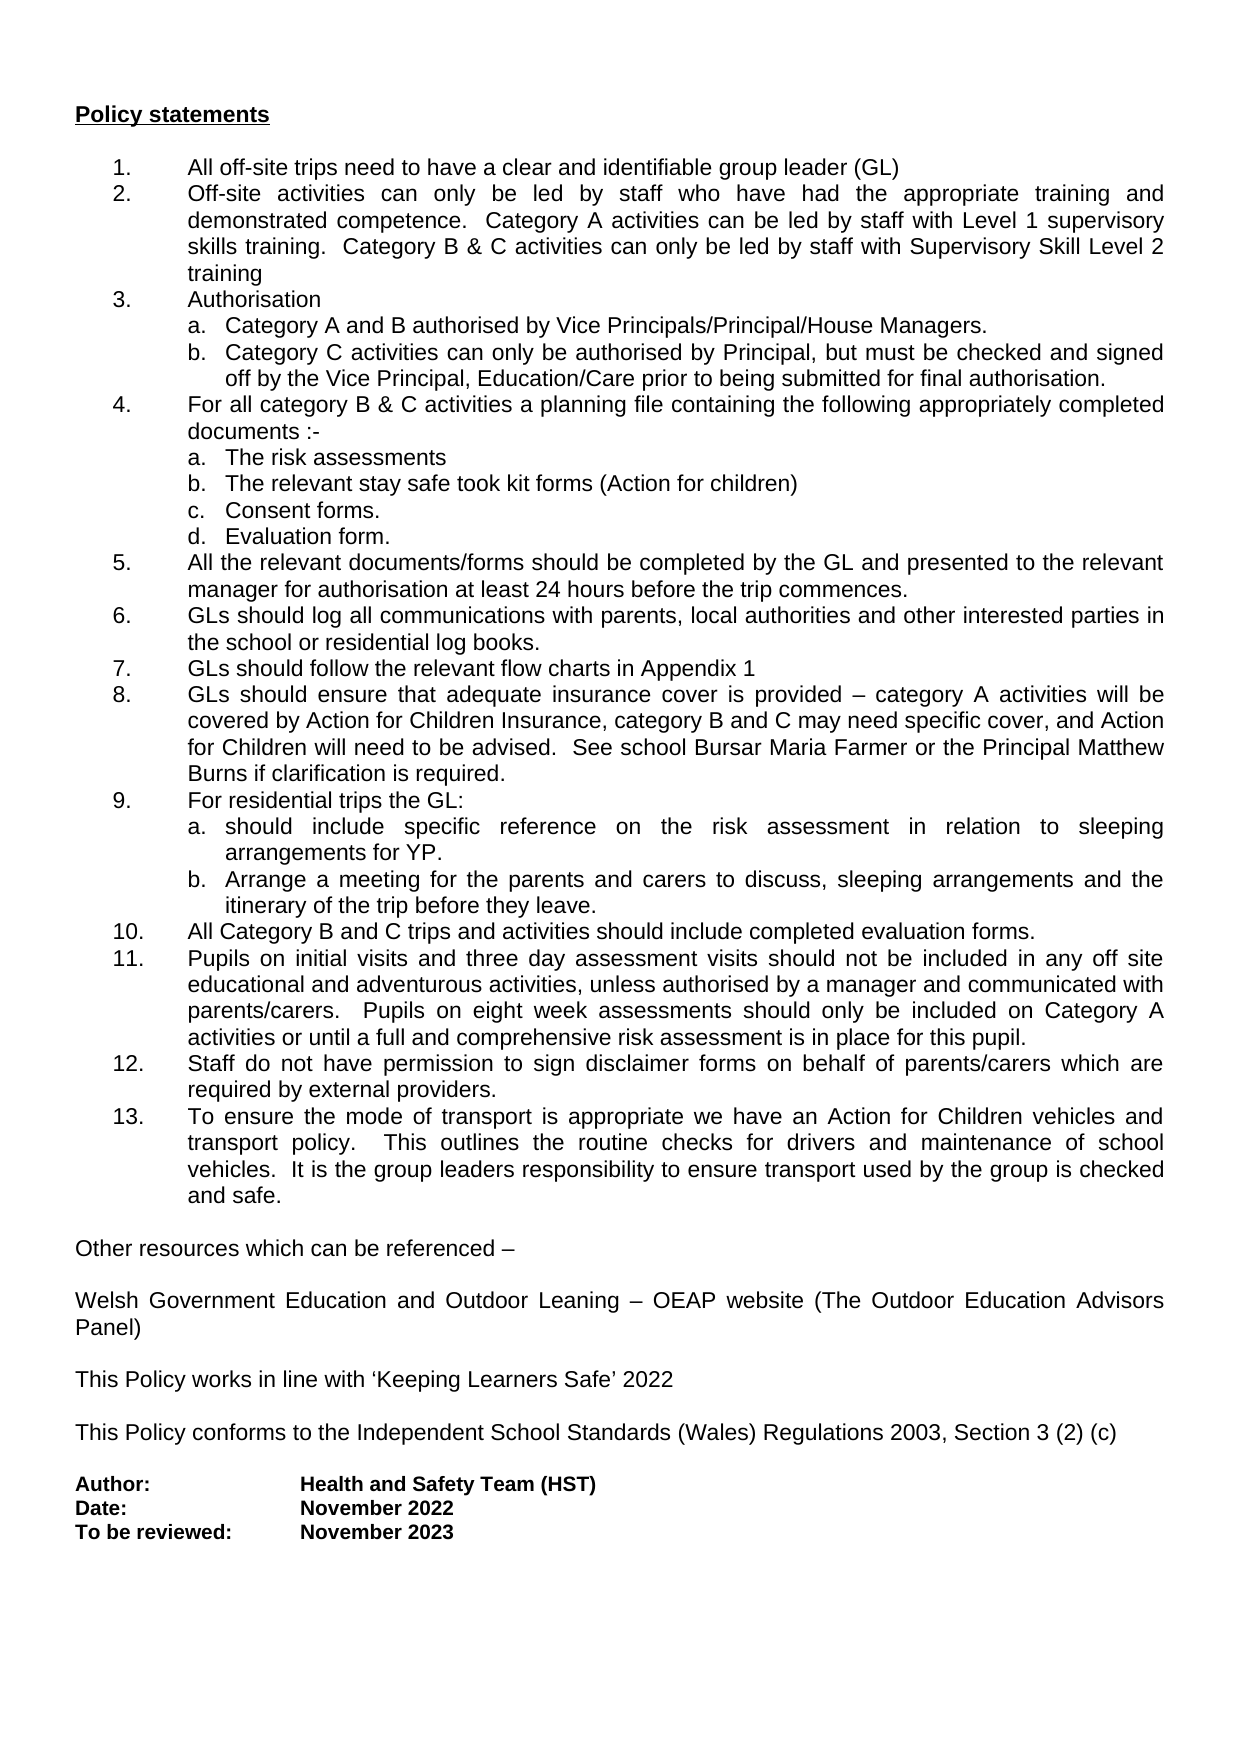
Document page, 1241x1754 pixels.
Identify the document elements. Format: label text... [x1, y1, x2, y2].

list Off-site activities can only be led by staff who have had the appropriate training and demonstrated competence. Category A activities can be led by staff with Level 1 supervisory skills training. Category B & C activities can only be led by staff with Supervisory Skill Level 2 training [112, 180, 1165, 286]
list The risk assessments [187, 444, 1165, 470]
list Consent forms. [187, 497, 1165, 523]
list For residential trips the GL: [112, 787, 1165, 813]
list GLs should follow the relevant flow charts in Appendix 1 [112, 655, 1165, 681]
text Date: November 2022 [75, 1496, 1165, 1520]
text Author: Health and Safety Team (HST) [75, 1472, 1165, 1496]
list Category A and B authorised by Vice Principals/Principal/House Managers. [187, 312, 1165, 338]
text Other resources which can be referenced – [75, 1234, 1165, 1261]
list Pupils on initial visits and three day assessment visits should not be included in any off site educational and adventurous activities, unless authorised by a manager and communicated with parents/carers. Pupils on eight week assessments should only be included on Category A activities or until a full and comprehensive risk assessment is in place for this pupil. [112, 945, 1165, 1050]
list For all category B & C activities a planning file containing the following appropriately completed documents :- [112, 391, 1165, 444]
list All the relevant documents/forms should be completed by the GL and presented to the relevant manager for authorisation at least 24 hours before the trip commences. [112, 549, 1165, 602]
list Staff do not have permission to sign disclaimer forms on behalf of parents/carers which are required by external providers. [112, 1050, 1165, 1103]
list Authorisation [112, 286, 1165, 312]
list All off-site trips need to have a clear and identifiable group leader (GL) [112, 154, 1165, 180]
list GLs should ensure that adequate insurance cover is provided – category A activities will be covered by Action for Children Insurance, category B and C may need specific cover, and Action for Children will need to be advised. See school Bursar Maria Farmer or the Principal Matthew Burns if clarification is required. [112, 681, 1165, 787]
list should include specific reference on the risk assessment in relation to sleeping arrangements for YP. [187, 813, 1165, 866]
list Category C activities can only be authorised by Principal, but must be checked and signed off by the Vice Principal, Education/Care prior to being submitted for final authorisation. [187, 338, 1165, 391]
text To be reviewed: November 2023 [75, 1520, 1165, 1544]
list Arrange a meeting for the parents and carers to discuss, sleeping arrangements and the itinerary of the trip before they leave. [187, 866, 1165, 918]
list To ensure the mode of transport is appropriate we have an Action for Children vehicles and transport policy. This outlines the routine checks for drivers and maintenance of school vehicles. It is the group leaders responsibility to ensure transport used by the group is checked and safe. [112, 1103, 1165, 1208]
list The relevant stay safe took kit forms (Action for children) [187, 470, 1165, 497]
list All Category B and C trips and activities should include completed evaluation forms. [112, 918, 1165, 945]
text Policy statements [75, 101, 1165, 128]
text Welsh Government Education and Outdoor Leaning – OEAP website (The Outdoor Education Advisors Panel) [75, 1287, 1165, 1340]
text This Policy works in line with ‘Keeping Learners Safe’ 2022 [75, 1366, 1165, 1393]
list Evaluation form. [187, 523, 1165, 549]
list GLs should log all communications with parents, local authorities and other interested parties in the school or residential log books. [112, 602, 1165, 655]
text This Policy conforms to the Independent School Standards (Wales) Regulations 2003, Section 3 (2) (c) [75, 1419, 1165, 1445]
